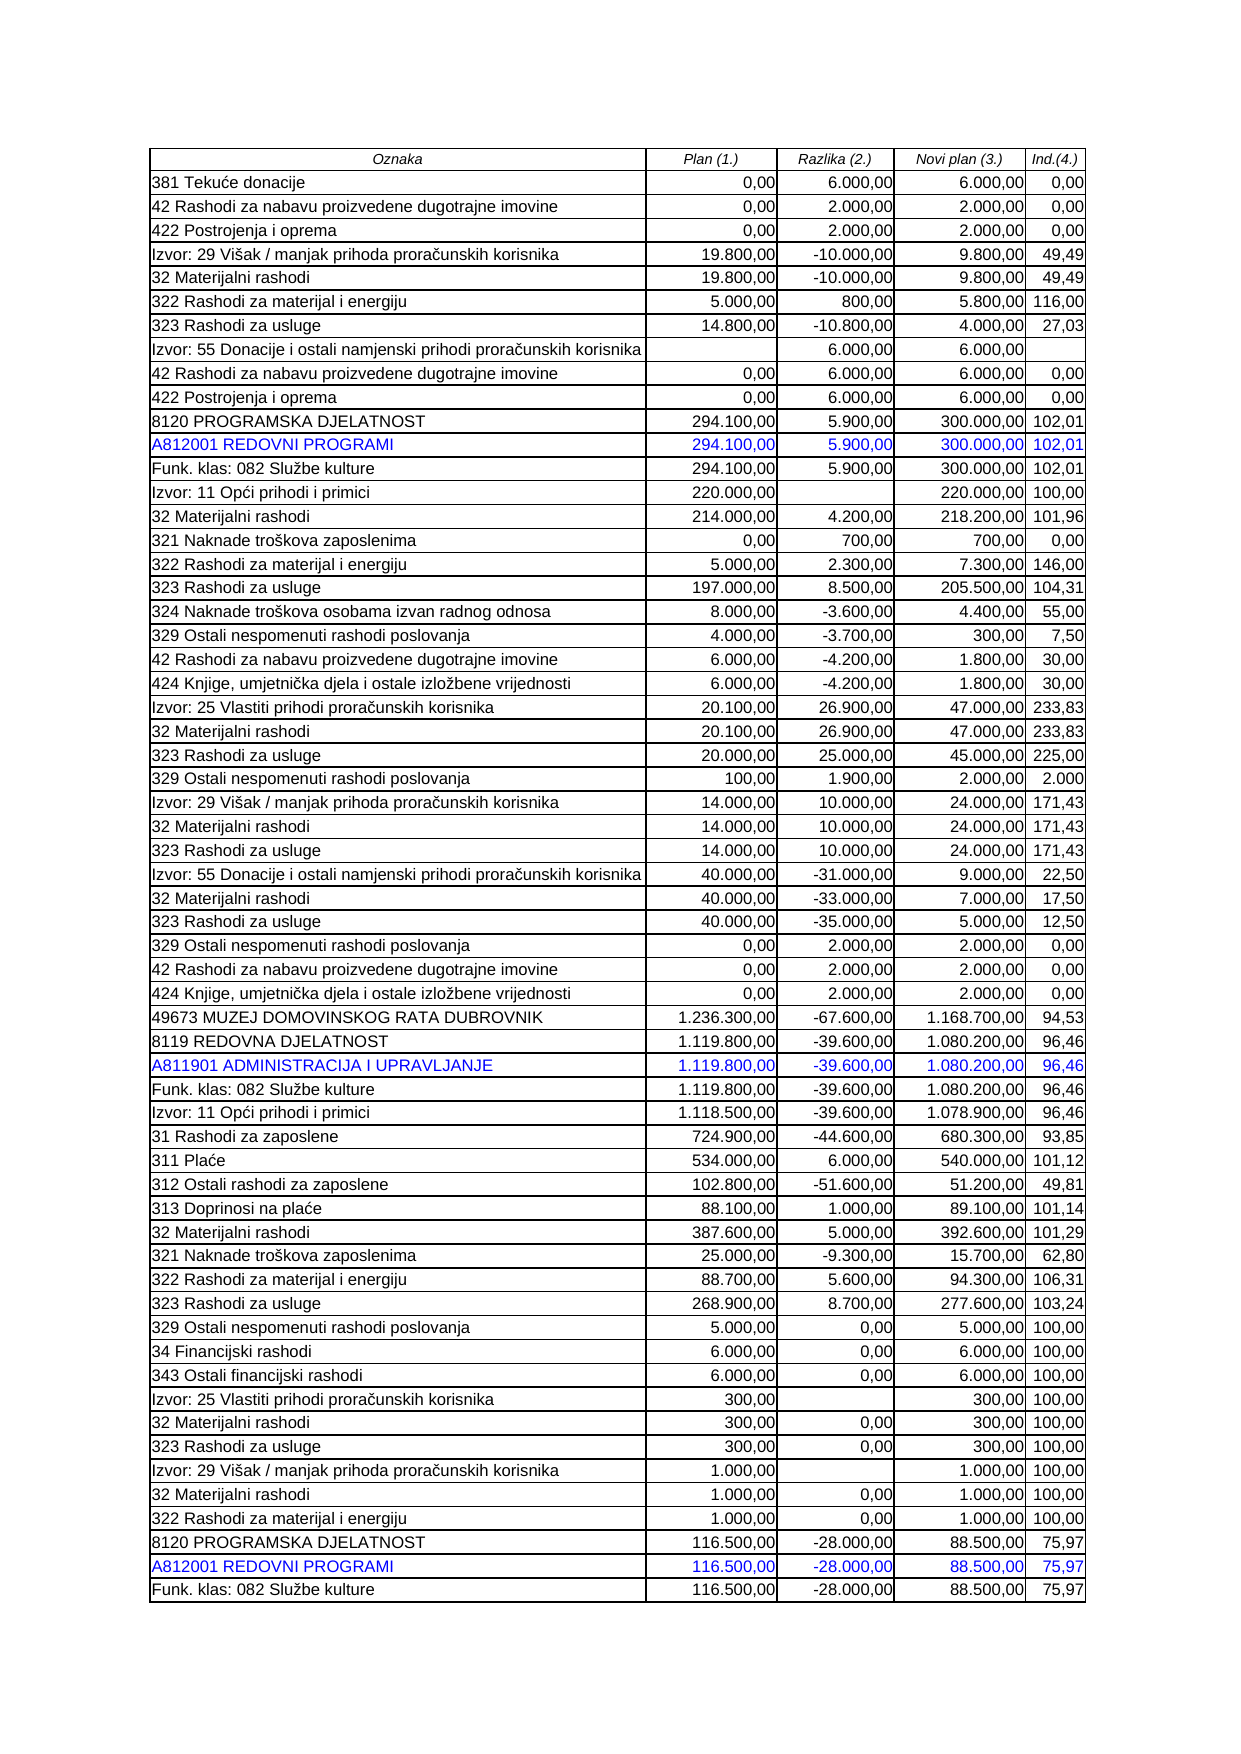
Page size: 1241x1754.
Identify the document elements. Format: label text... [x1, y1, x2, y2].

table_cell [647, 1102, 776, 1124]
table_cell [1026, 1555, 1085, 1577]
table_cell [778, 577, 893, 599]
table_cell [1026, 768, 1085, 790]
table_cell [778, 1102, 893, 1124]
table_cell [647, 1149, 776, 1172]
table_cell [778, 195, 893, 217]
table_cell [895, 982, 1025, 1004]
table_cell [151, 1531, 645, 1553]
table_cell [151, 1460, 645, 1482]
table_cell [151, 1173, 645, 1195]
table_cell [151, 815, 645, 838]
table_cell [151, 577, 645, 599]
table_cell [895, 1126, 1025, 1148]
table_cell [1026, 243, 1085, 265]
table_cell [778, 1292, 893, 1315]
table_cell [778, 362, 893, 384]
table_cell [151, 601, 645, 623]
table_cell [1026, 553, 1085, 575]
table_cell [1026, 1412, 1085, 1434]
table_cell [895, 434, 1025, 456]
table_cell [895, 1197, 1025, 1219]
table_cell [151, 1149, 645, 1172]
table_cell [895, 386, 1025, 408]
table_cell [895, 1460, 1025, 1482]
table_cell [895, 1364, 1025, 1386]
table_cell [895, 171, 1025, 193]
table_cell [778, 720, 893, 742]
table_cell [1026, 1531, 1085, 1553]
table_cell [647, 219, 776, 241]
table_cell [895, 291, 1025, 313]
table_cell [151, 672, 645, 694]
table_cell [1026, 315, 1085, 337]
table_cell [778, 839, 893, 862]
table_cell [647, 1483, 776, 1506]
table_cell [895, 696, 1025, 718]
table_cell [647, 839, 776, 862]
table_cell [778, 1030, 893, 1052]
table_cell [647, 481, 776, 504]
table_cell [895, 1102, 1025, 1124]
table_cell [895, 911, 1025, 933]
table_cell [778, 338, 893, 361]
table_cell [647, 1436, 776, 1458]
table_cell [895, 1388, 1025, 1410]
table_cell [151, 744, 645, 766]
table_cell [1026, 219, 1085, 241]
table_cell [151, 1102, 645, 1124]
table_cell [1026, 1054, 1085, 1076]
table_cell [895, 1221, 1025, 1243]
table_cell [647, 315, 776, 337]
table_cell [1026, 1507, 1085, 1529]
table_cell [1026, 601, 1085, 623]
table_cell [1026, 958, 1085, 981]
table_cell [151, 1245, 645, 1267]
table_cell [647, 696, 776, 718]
table_header Ind.(4.) [1026, 149, 1085, 170]
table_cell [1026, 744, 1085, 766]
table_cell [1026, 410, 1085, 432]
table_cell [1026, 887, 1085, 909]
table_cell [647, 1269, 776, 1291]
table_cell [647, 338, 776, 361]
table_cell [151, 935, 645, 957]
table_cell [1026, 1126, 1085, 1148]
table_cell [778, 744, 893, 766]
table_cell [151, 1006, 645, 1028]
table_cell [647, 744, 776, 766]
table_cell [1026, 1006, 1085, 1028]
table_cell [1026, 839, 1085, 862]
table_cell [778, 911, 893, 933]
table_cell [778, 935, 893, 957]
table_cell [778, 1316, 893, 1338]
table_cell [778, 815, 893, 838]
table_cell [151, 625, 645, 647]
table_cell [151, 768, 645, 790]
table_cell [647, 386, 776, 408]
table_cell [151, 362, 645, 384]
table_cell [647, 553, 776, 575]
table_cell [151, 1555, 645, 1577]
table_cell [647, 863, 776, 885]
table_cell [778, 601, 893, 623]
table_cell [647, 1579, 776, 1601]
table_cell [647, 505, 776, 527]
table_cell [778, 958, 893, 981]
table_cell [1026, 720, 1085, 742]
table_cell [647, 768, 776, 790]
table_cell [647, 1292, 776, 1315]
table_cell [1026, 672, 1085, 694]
table_header Novi plan (3.) [895, 149, 1025, 170]
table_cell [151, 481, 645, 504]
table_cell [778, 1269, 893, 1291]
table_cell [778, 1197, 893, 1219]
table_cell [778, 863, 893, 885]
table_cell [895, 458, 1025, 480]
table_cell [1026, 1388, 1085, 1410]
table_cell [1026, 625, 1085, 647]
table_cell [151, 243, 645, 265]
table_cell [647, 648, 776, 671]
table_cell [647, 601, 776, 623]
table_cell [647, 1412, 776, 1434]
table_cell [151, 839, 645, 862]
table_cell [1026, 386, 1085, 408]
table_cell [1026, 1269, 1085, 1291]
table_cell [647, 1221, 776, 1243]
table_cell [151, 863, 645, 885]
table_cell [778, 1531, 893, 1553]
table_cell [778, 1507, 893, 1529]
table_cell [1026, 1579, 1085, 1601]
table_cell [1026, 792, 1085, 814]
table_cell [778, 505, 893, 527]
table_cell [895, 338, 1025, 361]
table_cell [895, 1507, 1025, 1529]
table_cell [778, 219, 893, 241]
table_header Oznaka [151, 149, 645, 170]
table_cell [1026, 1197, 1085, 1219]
table_header Razlika (2.) [778, 149, 893, 170]
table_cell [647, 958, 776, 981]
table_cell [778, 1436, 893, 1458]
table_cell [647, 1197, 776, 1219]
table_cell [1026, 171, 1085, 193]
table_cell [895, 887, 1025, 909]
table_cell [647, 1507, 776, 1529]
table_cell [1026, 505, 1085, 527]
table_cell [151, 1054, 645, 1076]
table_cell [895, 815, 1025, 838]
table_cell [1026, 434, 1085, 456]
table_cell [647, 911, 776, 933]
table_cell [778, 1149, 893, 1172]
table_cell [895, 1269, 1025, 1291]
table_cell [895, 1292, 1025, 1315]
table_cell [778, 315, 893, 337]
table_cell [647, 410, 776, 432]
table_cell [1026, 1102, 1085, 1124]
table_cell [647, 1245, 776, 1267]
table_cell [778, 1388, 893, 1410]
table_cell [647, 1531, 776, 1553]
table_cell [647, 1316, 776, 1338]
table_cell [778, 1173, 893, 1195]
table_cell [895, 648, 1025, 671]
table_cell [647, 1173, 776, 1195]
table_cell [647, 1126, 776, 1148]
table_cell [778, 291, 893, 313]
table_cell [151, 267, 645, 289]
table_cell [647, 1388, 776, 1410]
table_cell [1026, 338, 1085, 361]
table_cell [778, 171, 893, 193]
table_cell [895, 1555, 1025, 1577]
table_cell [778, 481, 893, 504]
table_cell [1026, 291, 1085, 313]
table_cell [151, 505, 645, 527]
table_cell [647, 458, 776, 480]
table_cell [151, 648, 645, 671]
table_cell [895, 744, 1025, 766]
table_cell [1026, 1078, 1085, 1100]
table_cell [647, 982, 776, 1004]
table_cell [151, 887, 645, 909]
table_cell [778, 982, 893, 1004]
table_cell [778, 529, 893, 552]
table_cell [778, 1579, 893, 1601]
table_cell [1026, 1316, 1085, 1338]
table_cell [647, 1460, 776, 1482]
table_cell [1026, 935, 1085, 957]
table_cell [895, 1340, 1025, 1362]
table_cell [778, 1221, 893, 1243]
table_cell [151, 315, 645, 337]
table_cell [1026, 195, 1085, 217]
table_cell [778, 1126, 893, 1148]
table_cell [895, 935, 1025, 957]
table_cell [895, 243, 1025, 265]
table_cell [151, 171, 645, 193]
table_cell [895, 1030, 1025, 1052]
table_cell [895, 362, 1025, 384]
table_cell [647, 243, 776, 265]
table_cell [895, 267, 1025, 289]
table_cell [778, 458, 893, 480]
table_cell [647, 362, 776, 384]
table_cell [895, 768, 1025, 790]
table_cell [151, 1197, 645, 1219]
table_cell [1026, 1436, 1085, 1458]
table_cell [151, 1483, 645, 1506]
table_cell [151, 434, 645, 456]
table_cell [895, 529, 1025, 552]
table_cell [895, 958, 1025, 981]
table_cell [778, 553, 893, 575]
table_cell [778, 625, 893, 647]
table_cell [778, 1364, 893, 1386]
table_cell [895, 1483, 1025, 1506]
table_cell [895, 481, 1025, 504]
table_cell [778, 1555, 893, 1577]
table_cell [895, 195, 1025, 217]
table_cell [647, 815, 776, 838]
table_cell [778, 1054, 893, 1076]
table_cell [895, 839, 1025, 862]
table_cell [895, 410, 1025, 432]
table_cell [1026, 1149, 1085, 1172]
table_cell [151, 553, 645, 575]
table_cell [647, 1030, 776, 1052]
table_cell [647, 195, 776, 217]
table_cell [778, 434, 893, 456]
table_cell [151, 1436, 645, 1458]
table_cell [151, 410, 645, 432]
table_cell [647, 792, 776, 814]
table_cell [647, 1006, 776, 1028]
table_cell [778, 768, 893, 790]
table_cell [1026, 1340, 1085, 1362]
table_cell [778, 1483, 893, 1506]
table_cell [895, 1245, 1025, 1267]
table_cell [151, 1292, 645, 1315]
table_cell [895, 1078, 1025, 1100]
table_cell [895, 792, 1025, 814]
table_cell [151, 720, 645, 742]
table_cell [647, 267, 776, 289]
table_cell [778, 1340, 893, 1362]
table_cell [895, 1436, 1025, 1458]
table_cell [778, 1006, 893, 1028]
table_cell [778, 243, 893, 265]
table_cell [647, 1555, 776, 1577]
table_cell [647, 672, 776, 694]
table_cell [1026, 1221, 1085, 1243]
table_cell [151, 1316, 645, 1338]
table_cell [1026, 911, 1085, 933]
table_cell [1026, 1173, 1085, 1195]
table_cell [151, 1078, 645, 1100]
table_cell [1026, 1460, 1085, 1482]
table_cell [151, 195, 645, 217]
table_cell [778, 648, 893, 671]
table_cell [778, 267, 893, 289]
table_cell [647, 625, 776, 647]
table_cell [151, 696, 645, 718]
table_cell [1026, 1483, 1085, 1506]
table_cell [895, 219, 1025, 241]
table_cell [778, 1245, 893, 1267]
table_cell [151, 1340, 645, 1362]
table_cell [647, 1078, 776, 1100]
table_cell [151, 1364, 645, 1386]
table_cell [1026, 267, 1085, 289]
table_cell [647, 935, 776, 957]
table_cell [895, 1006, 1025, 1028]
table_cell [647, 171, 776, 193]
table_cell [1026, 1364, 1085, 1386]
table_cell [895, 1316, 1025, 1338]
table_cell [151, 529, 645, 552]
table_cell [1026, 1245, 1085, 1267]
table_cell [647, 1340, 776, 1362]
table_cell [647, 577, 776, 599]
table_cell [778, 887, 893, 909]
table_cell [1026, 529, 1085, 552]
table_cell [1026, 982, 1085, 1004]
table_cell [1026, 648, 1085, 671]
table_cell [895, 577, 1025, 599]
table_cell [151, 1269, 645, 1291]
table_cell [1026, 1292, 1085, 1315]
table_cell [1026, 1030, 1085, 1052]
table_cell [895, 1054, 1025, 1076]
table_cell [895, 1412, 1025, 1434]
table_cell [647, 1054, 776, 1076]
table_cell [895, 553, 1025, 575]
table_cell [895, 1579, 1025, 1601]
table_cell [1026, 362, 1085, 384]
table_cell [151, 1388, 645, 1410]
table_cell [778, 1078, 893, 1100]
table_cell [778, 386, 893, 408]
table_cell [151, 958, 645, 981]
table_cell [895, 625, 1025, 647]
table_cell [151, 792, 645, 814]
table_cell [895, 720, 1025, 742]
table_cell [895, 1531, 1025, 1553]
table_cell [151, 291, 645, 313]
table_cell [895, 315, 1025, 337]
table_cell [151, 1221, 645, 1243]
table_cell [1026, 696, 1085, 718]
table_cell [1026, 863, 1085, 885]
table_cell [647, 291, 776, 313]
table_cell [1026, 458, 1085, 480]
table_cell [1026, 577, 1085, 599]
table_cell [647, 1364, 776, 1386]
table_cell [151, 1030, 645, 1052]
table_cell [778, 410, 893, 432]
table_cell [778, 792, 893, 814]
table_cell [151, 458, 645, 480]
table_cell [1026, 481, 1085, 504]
table_header Plan (1.) [647, 149, 776, 170]
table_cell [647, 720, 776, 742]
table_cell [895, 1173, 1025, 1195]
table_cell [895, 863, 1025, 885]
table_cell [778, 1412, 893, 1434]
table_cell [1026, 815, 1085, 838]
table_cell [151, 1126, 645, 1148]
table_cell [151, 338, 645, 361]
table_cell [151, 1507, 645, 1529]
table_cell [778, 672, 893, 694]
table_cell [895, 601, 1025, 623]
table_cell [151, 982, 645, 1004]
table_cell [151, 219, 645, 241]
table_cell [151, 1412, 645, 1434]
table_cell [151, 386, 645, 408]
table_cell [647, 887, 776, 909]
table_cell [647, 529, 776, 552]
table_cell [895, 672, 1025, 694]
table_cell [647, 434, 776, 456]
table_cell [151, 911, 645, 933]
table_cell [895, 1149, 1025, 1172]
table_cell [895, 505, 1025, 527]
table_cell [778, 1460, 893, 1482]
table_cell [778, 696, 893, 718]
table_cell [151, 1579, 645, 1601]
